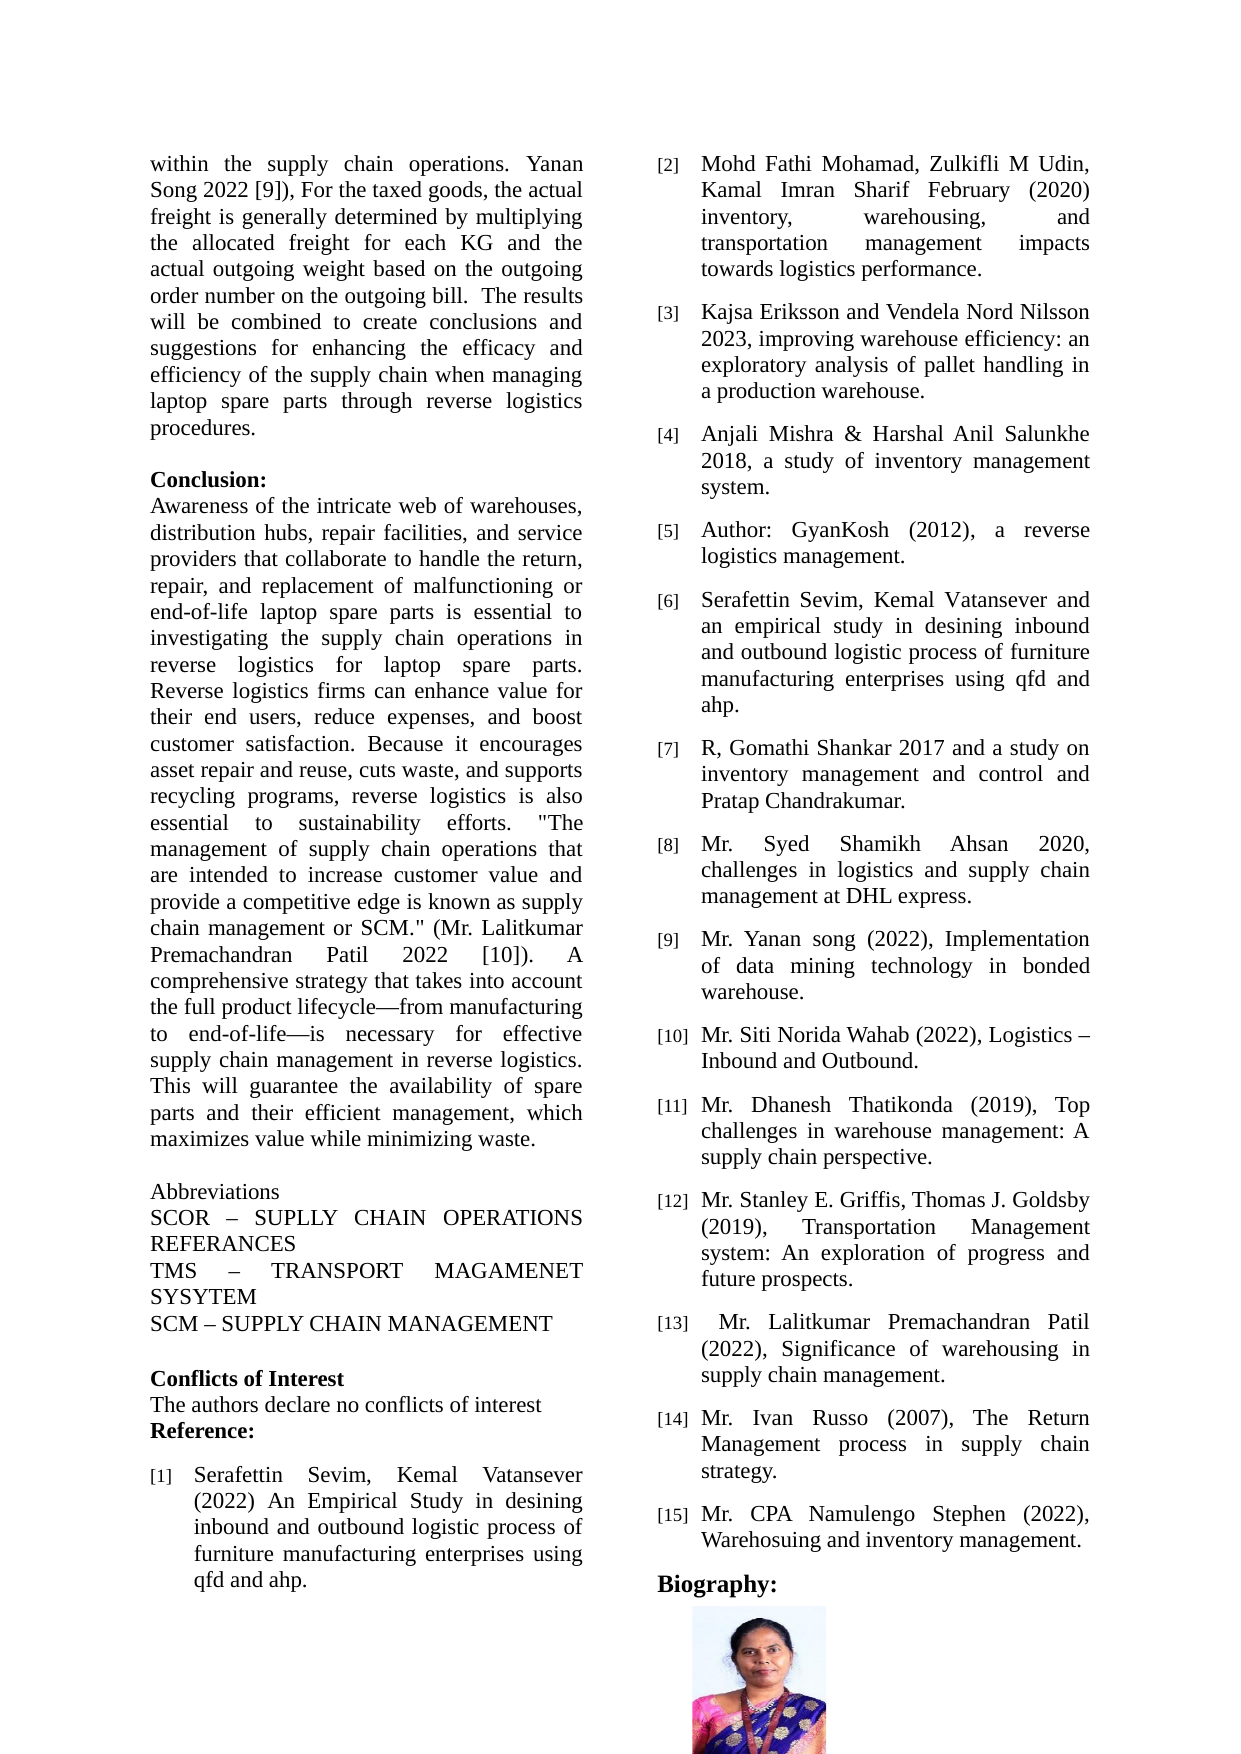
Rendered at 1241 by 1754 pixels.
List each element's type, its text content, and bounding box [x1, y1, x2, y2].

text Anjali Mishra & Harshal Anil Salunkhe 2018, a study of inventory management system. [657, 421, 1090, 499]
text Serafettin Sevim, Kemal Vatansever (2022) An Empirical Study in desining inbound and outbound logistic process of furniture manufacturing enterprises using qfd and ahp. [150, 1461, 583, 1592]
text Awareness of the intricate web of warehouses, distribution hubs, repair facilities, and service providers that collaborate to handle the return, repair, and replacement of malfunctioning or end-of-life laptop spare parts is essential to investigating the supply chain operations in reverse logistics for laptop spare parts. Reverse logistics firms can enhance value for their end users, reduce expenses, and boost customer satisfaction. Because it encourages asset repair and reuse, cuts waste, and supports recycling programs, reverse logistics is also essential to sustainability efforts. "The management of supply chain operations that are intended to increase customer value and provide a competitive edge is known as supply chain management or SCM." (Mr. Lalitkumar Premachandran Patil 2022 [10]). A comprehensive strategy that takes into account the full product lifecycle—from manufacturing to end-of-life—is necessary for effective supply chain management in reverse logistics. This will guarantee the availability of spare parts and their efficient management, which maximizes value while minimizing waste. [150, 493, 583, 1151]
text Serafettin Sevim, Kemal Vatansever and an empirical study in desining inbound and outbound logistic process of furniture manufacturing enterprises using qfd and ahp. [657, 586, 1090, 717]
text Author: GyanKosh (2012), a reverse logistics management. [657, 516, 1090, 569]
text Abbreviations [150, 1178, 583, 1204]
text Kajsa Eriksson and Vendela Nord Nilsson 2023, improving warehouse efficiency: an exploratory analysis of pallet handling in a production warehouse. [657, 298, 1090, 404]
picture [692, 1606, 827, 1754]
text TMS – TRANSPORT MAGAMENET SYSYTEM [150, 1257, 583, 1309]
text SCOR – SUPLLY CHAIN OPERATIONS REFERANCES [150, 1204, 583, 1257]
text Reference: [150, 1418, 583, 1444]
text Mr. Lalitkumar Premachandran Patil (2022), Significance of warehousing in supply chain management. [657, 1308, 1090, 1387]
subtitle Conflicts of Interest [150, 1365, 583, 1391]
subtitle The authors declare no conflicts of interest [150, 1391, 583, 1418]
text Mr. Syed Shamikh Ahsan 2020, challenges in logistics and supply chain management at DHL express. [657, 830, 1090, 909]
text Mohd Fathi Mohamad, Zulkifli M Udin, Kamal Imran Sharif February (2020) inventory, warehousing, and transportation management impacts towards logistics performance. [657, 150, 1090, 282]
text Mr. Yanan song (2022), Implementation of data mining technology in bonded warehouse. [657, 926, 1090, 1004]
text Conclusion: [150, 466, 583, 493]
text Mr. Dhanesh Thatikonda (2019), Top challenges in warehouse management: A supply chain perspective. [657, 1091, 1090, 1170]
text Biography: [657, 1569, 1090, 1598]
text Mr. Ivan Russo (2007), The Return Management process in supply chain strategy. [657, 1404, 1090, 1483]
text Mr. CPA Namulengo Stephen (2022), Warehosuing and inventory management. [657, 1500, 1090, 1553]
text Mr. Siti Norida Wahab (2022), Logistics – Inbound and Outbound. [657, 1021, 1090, 1074]
text R, Gomathi Shankar 2017 and a study on inventory management and control and Pratap Chandrakumar. [657, 734, 1090, 813]
text SCM – SUPPLY CHAIN MANAGEMENT [150, 1309, 583, 1336]
text Mr. Stanley E. Griffis, Thomas J. Goldsby (2019), Transportation Management system: An exploration of progress and future prospects. [657, 1186, 1090, 1292]
